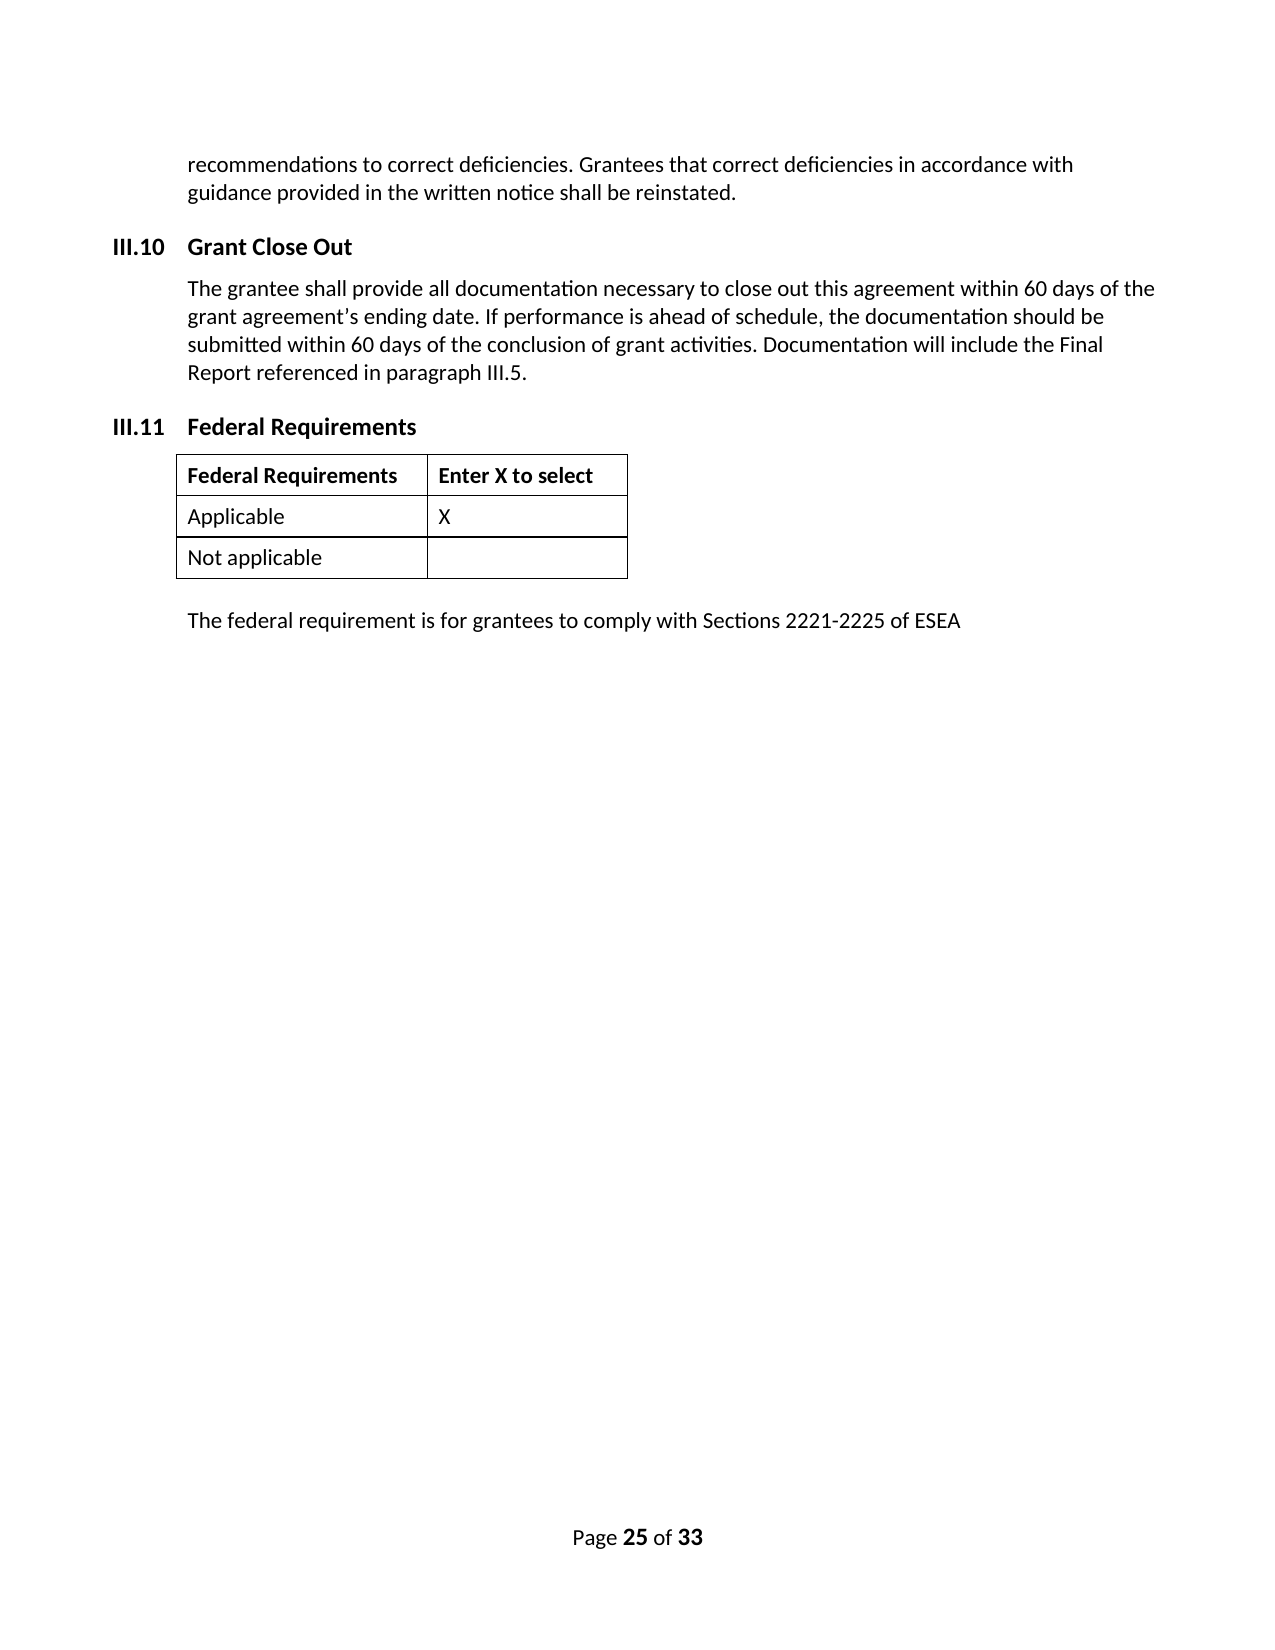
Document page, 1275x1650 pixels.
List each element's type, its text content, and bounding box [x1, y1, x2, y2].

text The grantee shall provide all documentation necessary to close out this agreement within 60 days of the grant agreement’s ending date. If performance is ahead of schedule, the documentation should be submitted within 60 days of the conclusion of grant activities. Documentation will include the Final Report referenced in paragraph III.5. [187, 274, 1162, 386]
subtitle III.11 Federal Requirements [112, 411, 1162, 442]
table_cell X [428, 496, 627, 536]
table_cell [428, 538, 627, 578]
subtitle III.10 Grant Close Out [112, 231, 1162, 262]
table_cell Applicable [177, 496, 427, 536]
table_cell Not applicable [177, 538, 427, 578]
text The federal requirement is for grantees to comply with Sections 2221-2225 of ESEA [187, 579, 1162, 635]
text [187, 150, 1162, 206]
table_header Federal Requirements [177, 455, 427, 495]
table_header Enter X to select [428, 455, 627, 495]
